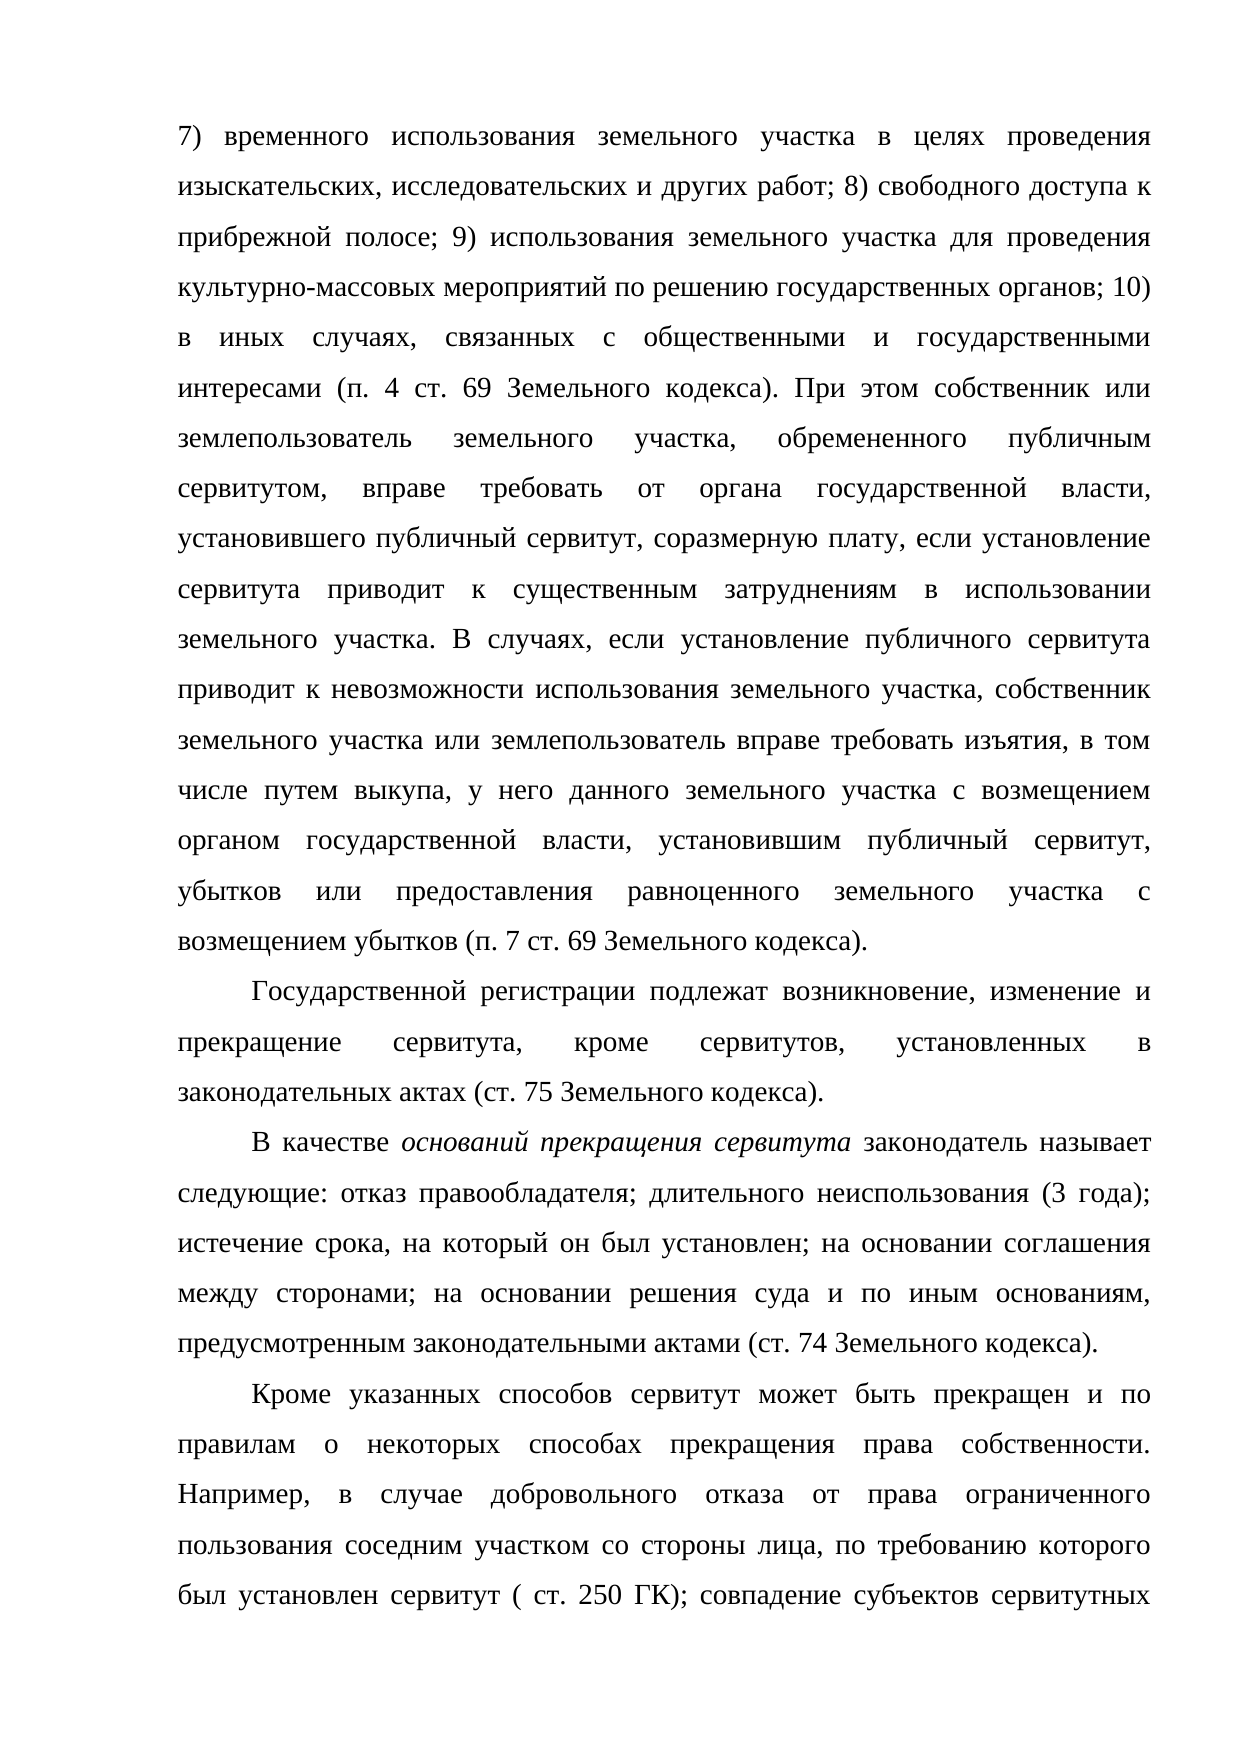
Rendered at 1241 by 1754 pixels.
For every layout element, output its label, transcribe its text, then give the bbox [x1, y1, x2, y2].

text В качестве оснований прекращения сервитута законодатель называет следующие: отказ правообладателя; длительного неиспользования (3 года); истечение срока, на который он был установлен; на основании соглашения между сторонами; на основании решения суда и по иным основаниям, предусмотренным законодательными актами (ст. 74 Земельного кодекса). [177, 1124, 1152, 1359]
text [177, 118, 1152, 957]
text Государственной регистрации подлежат возникновение, изменение и прекращение сервитута, кроме сервитутов, установленных в законодательных актах (ст. 75 Земельного кодекса). [177, 973, 1152, 1108]
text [177, 1376, 1152, 1611]
